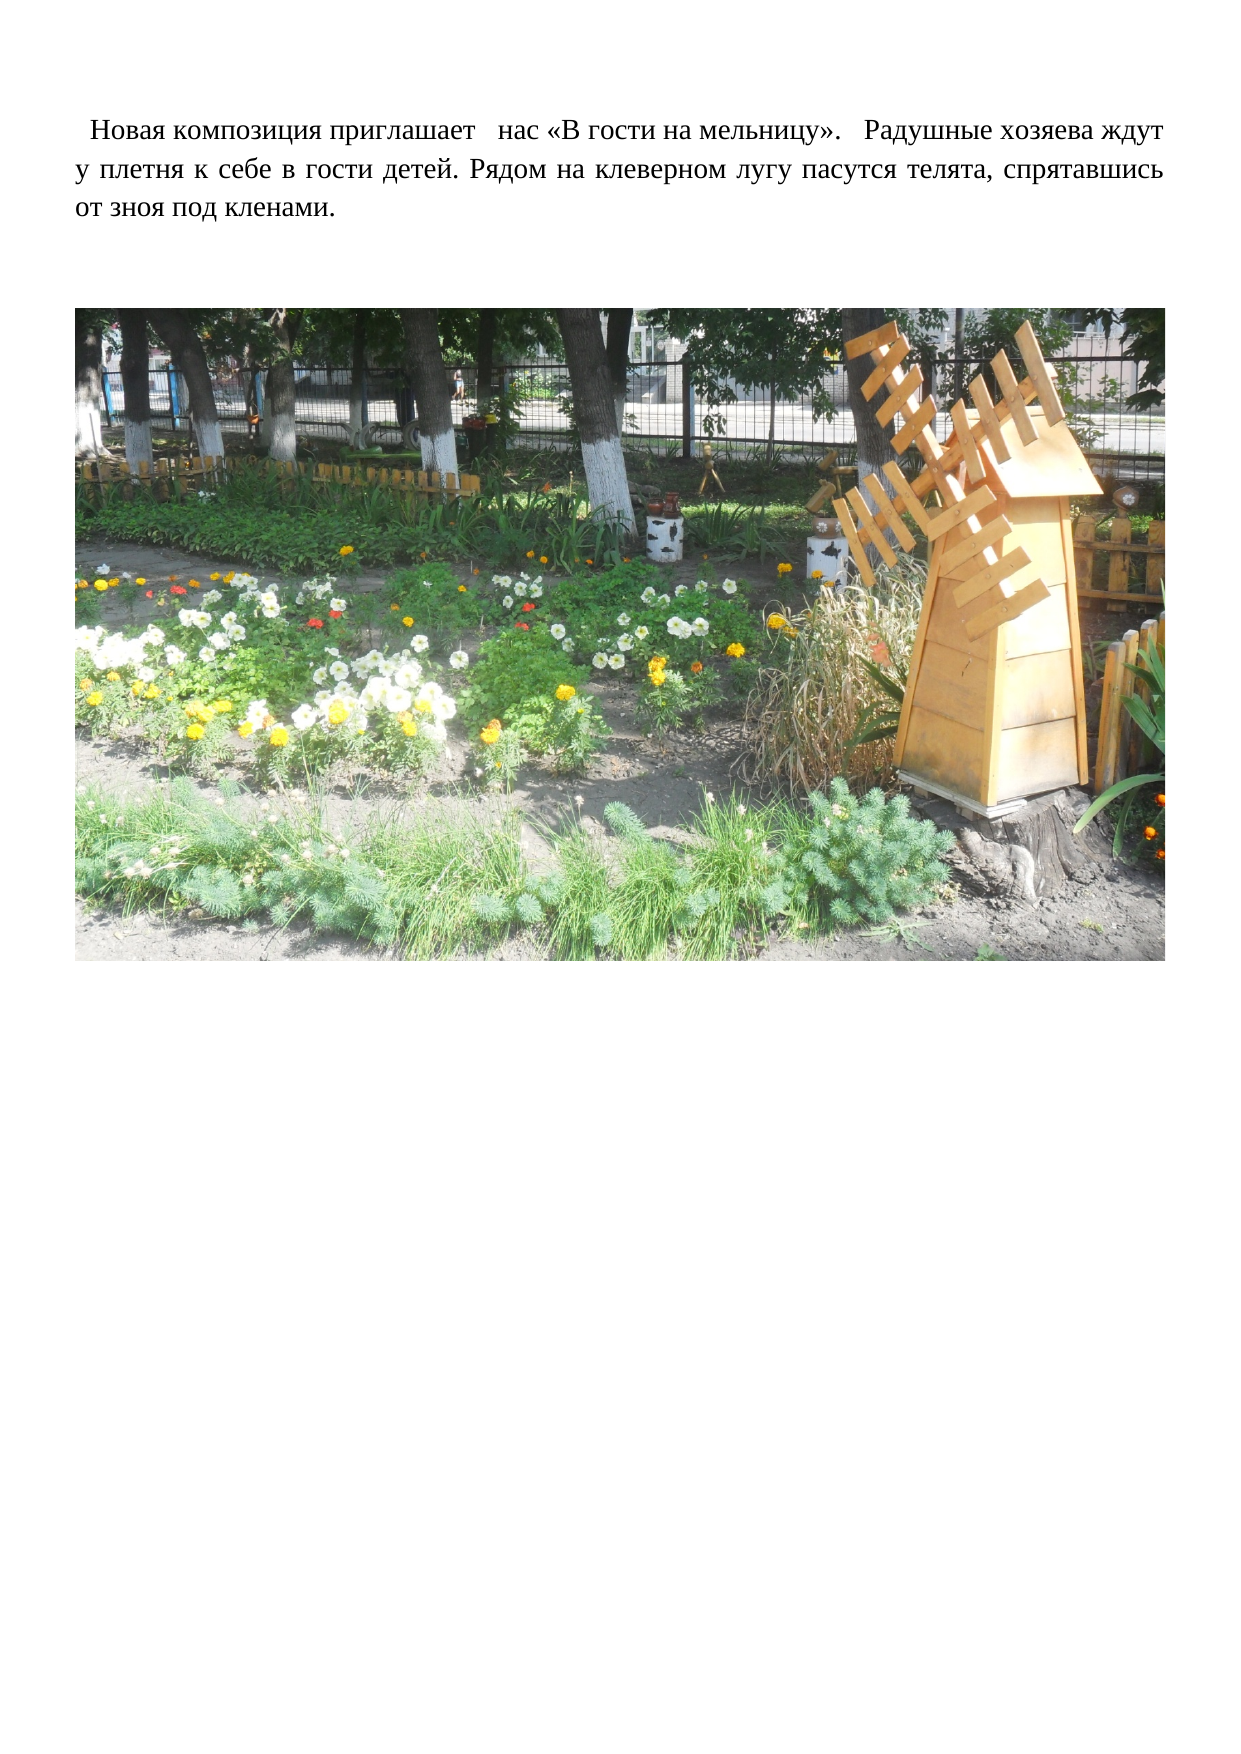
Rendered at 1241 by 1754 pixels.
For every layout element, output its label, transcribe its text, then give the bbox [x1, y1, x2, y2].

text Новая композиция приглашает нас «В гости на мельницу». Радушные хозяева ждут у плетня к себе в гости детей. Рядом на клеверном лугу пасутся телята, спрятавшись от зноя под кленами. [75, 112, 1165, 223]
picture [75, 308, 1166, 961]
